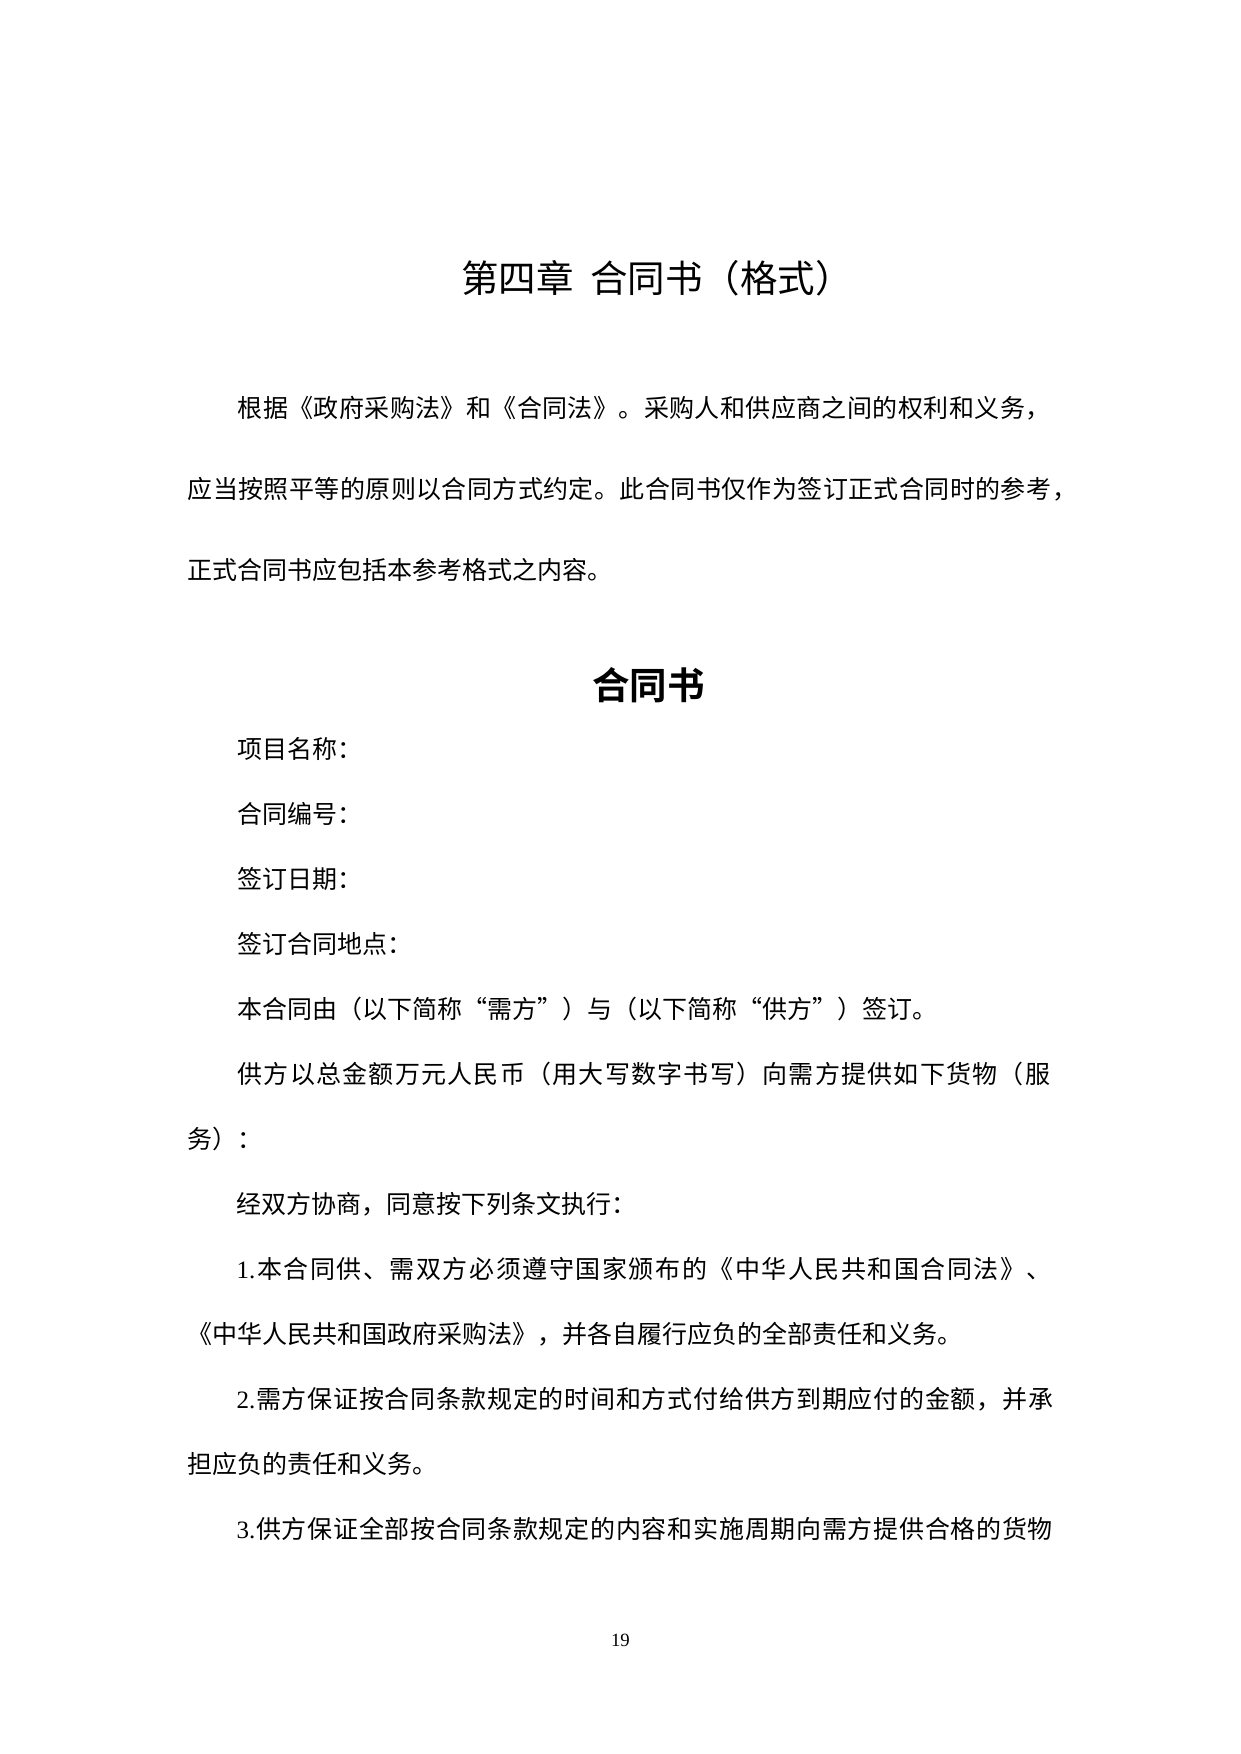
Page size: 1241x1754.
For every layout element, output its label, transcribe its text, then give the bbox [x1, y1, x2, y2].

text 合同编号： [187, 780, 1053, 845]
text 2.需方保证按合同条款规定的时间和方式付给供方到期应付的金额，并承担应负的责任和义务。 [187, 1365, 1053, 1495]
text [187, 1495, 1053, 1560]
text 签订日期： [187, 845, 1053, 910]
text 本合同由（以下简称“需方”）与（以下简称“供方”）签订。 [187, 975, 1053, 1040]
text 经双方协商，同意按下列条文执行： [187, 1170, 1053, 1235]
text 签订合同地点： [187, 910, 1053, 975]
text 根据《政府采购法》和《合同法》。采购人和供应商之间的权利和义务，应当按照平等的原则以合同方式约定。此合同书仅作为签订正式合同时的参考，正式合同书应包括本参考格式之内容。 [187, 374, 1053, 601]
text 合同书 [187, 650, 1053, 715]
text 项目名称： [187, 715, 1053, 780]
text 第四章 合同书（格式） [187, 244, 1053, 309]
text 供方以总金额万元人民币（用大写数字书写）向需方提供如下货物（服务）： [187, 1040, 1053, 1170]
text 1.本合同供、需双方必须遵守国家颁布的《中华人民共和国合同法》、《中华人民共和国政府采购法》，并各自履行应负的全部责任和义务。 [187, 1235, 1053, 1365]
